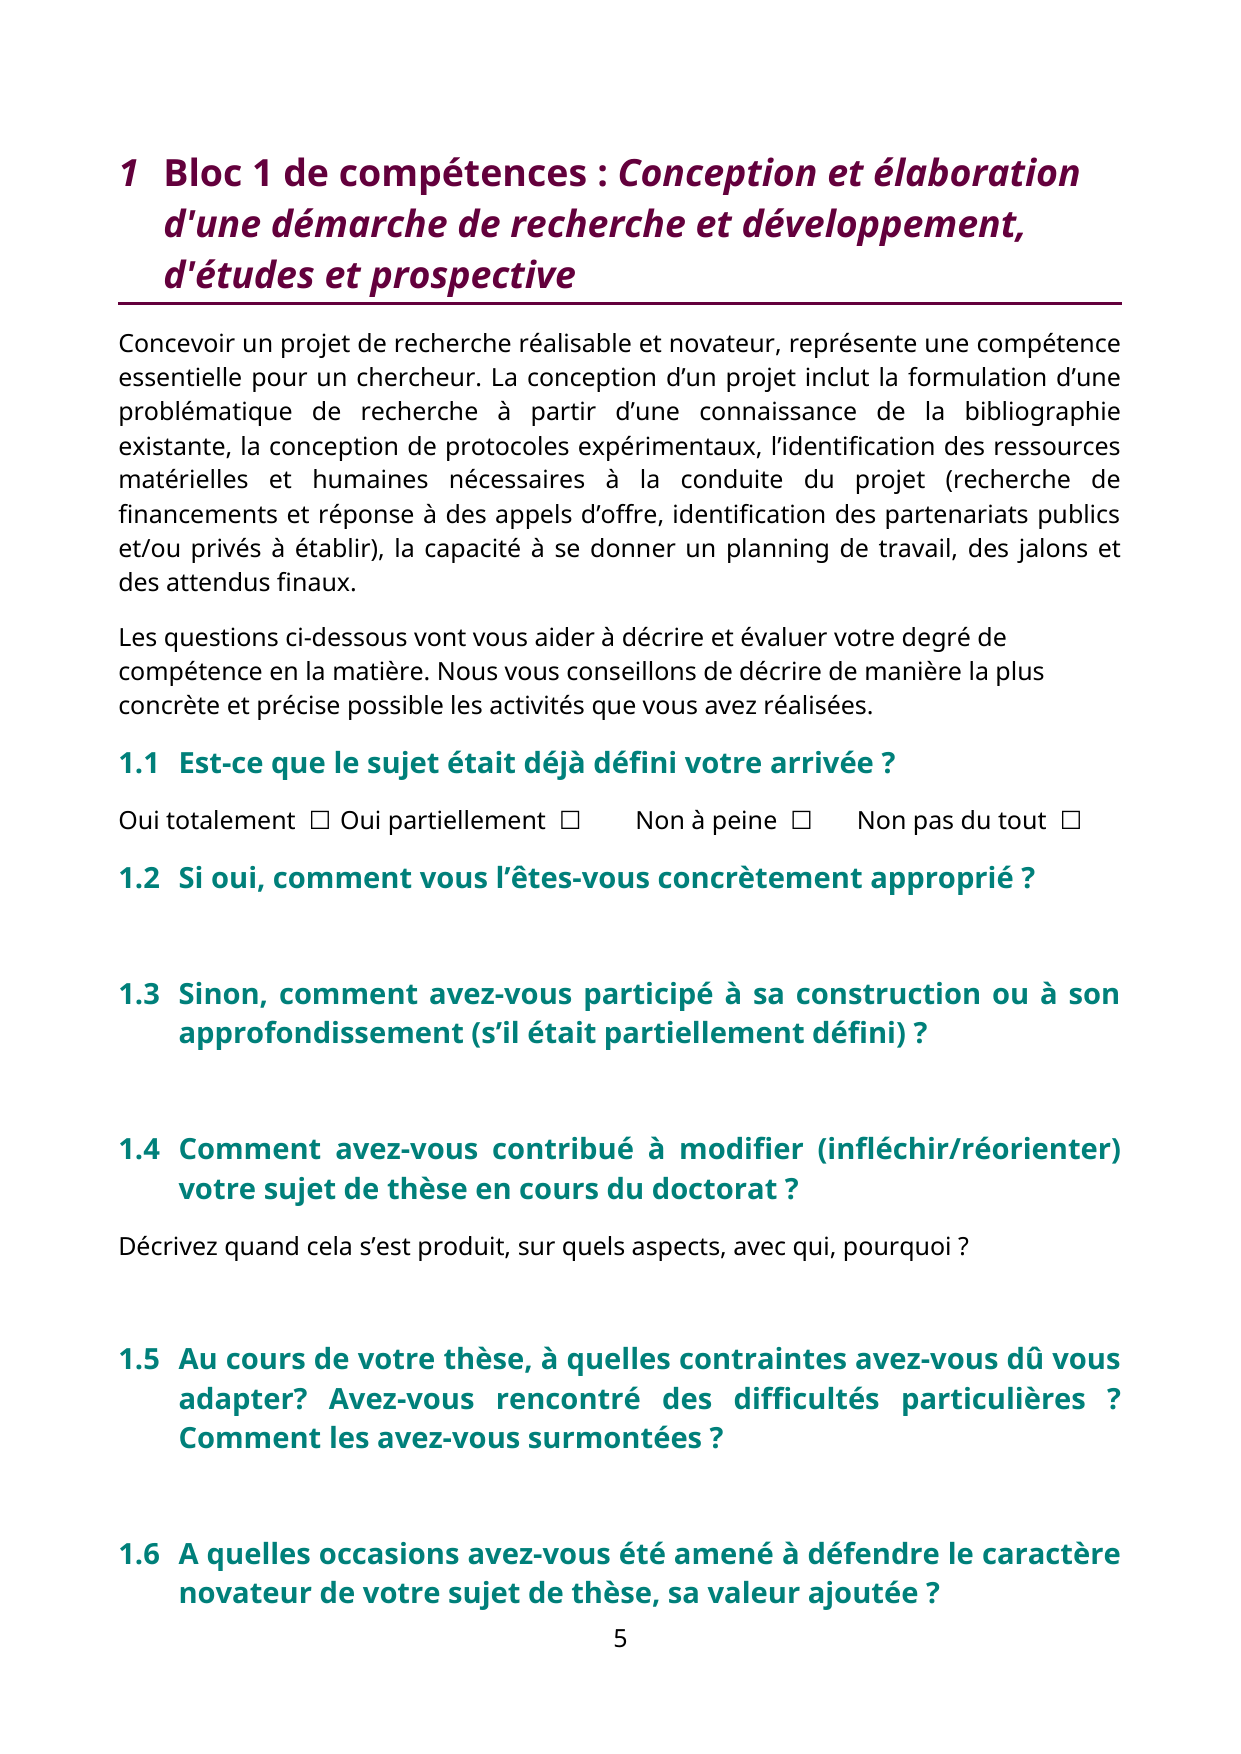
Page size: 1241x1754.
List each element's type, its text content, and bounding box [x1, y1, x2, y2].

text Concevoir un projet de recherche réalisable et novateur, représente une compétence essentielle pour un chercheur. La conception d’un projet inclut la formulation d’une problématique de recherche à partir d’une connaissance de la bibliographie existante, la conception de protocoles expérimentaux, l’identification des ressources matérielles et humaines nécessaires à la conduite du projet (recherche de financements et réponse à des appels d’offre, identification des partenariats publics et/ou privés à établir), la capacité à se donner un planning de travail, des jalons et des attendus finaux. [118, 326, 1122, 598]
subtitle Comment avez-vous contribué à modifier (infléchir/réorienter) votre sujet de thèse en cours du doctorat ? [118, 1128, 1122, 1208]
subtitle Au cours de votre thèse, à quelles contraintes avez-vous dû vous adapter? Avez-vous rencontré des difficultés particulières ? Comment les avez-vous surmontées ? [118, 1338, 1122, 1457]
text Oui totalement ☐ Oui partiellement ☐ Non à peine ☐ Non pas du tout ☐ [118, 803, 1122, 837]
subtitle Si oui, comment vous l’êtes-vous concrètement approprié ? [118, 858, 1122, 897]
text Décrivez quand cela s’est produit, sur quels aspects, avec qui, pourquoi ? [118, 1228, 1122, 1262]
subtitle A quelles occasions avez-vous été amené à défendre le caractère novateur de votre sujet de thèse, sa valeur ajoutée ? [118, 1533, 1122, 1612]
subtitle Bloc 1 de compétences : Conception et élaboration d'une démarche de recherche et développement, d'études et prospective [118, 147, 1122, 302]
subtitle Sinon, comment avez-vous participé à sa construction ou à son approfondissement (s’il était partiellement défini) ? [118, 973, 1122, 1052]
text Les questions ci-dessous vont vous aider à décrire et évaluer votre degré de compétence en la matière. Nous vous conseillons de décrire de manière la plus concrète et précise possible les activités que vous avez réalisées. [118, 619, 1122, 721]
subtitle Est-ce que le sujet était déjà défini votre arrivée ? [118, 742, 1122, 782]
